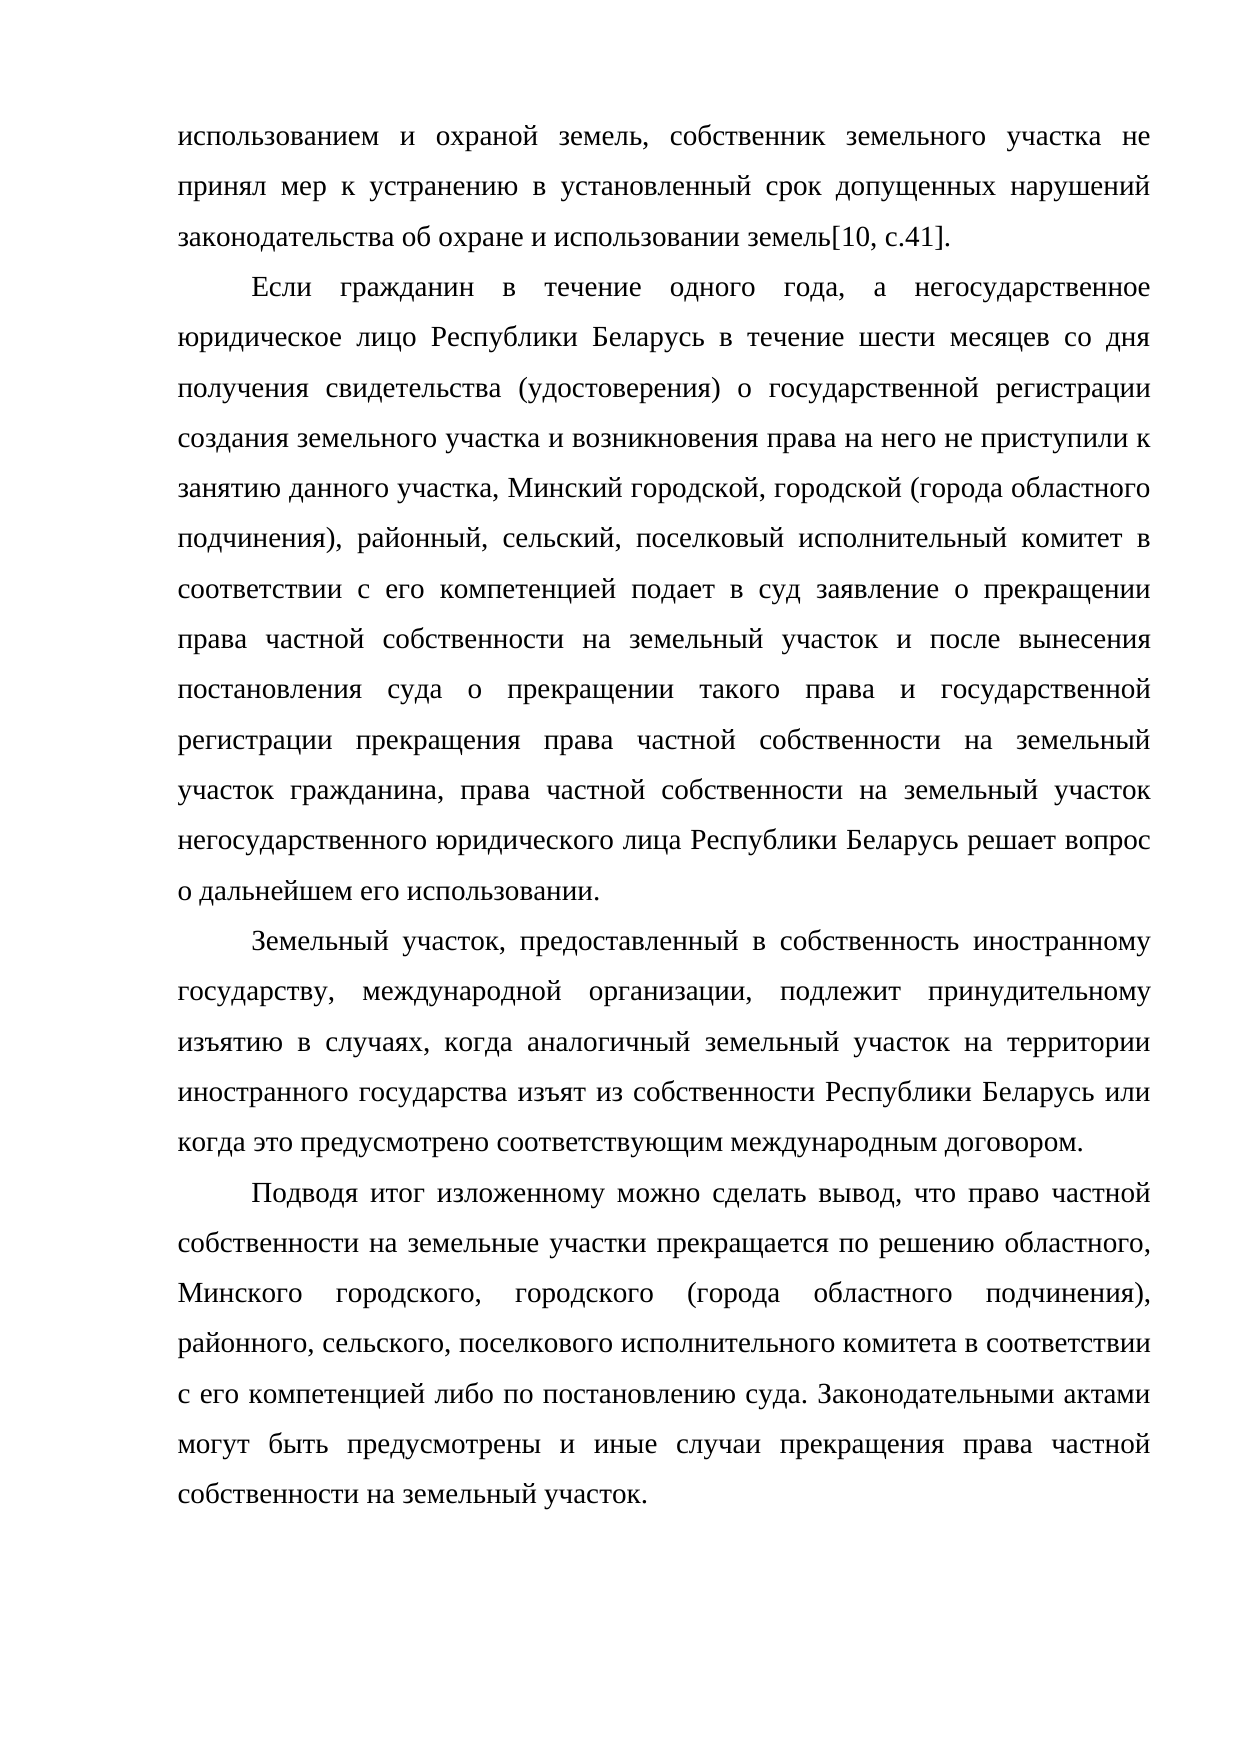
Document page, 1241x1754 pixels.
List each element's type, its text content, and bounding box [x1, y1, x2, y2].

text Подводя итог изложенному можно сделать вывод, что право частной собственности на земельные участки прекращается по решению областного, Минского городского, городского (города областного подчинения), районного, сельского, поселкового исполнительного комитета в соответствии с его компетенцией либо по постановлению суда. Законодательными актами могут быть предусмотрены и иные случаи прекращения права частной собственности на земельный участок. [177, 1175, 1152, 1510]
text Если гражданин в течение одного года, а негосударственное юридическое лицо Республики Беларусь в течение шести месяцев со дня получения свидетельства (удостоверения) о государственной регистрации создания земельного участка и возникновения права на него не приступили к занятию данного участка, Минский городской, городской (города областного подчинения), районный, сельский, поселковый исполнительный комитет в соответствии с его компетенцией подает в суд заявление о прекращении права частной собственности на земельный участок и после вынесения постановления суда о прекращении такого права и государственной регистрации прекращения права частной собственности на земельный участок гражданина, права частной собственности на земельный участок негосударственного юридического лица Республики Беларусь решает вопрос о дальнейшем его использовании. [177, 269, 1152, 906]
text Земельный участок, предоставленный в собственность иностранному государству, международной организации, подлежит принудительному изъятию в случаях, когда аналогичный земельный участок на территории иностранного государства изъят из собственности Республики Беларусь или когда это предусмотрено соответствующим международным договором. [177, 923, 1152, 1158]
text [177, 118, 1152, 252]
